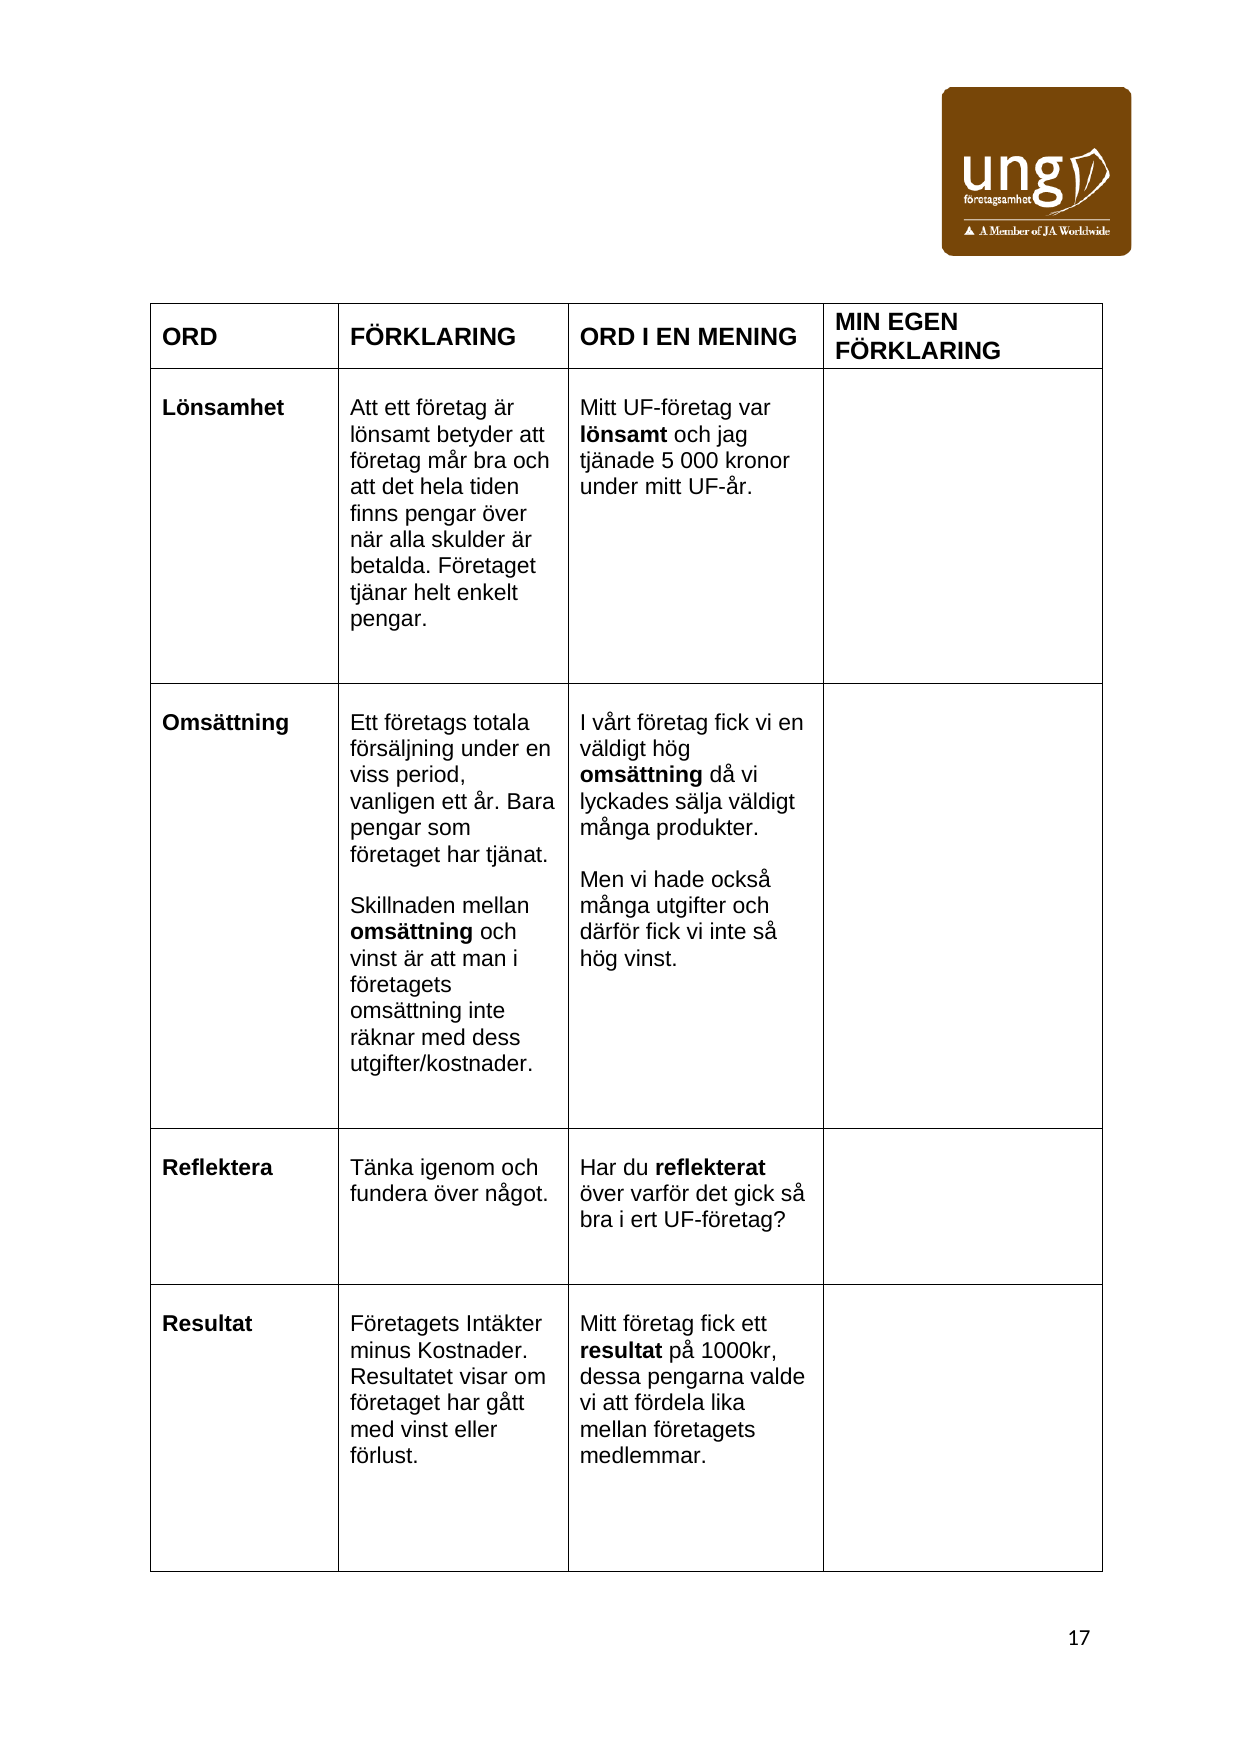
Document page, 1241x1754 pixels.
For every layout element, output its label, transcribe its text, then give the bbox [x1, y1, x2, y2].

table_cell Har du reflekterat över varför det gick så bra i ert UF-företag? [569, 1129, 823, 1284]
table_cell [824, 684, 1102, 1128]
table_cell [824, 369, 1102, 683]
table_cell Att ett företag är lönsamt betyder att företag mår bra och att det hela tiden finns pengar över när alla skulder är betalda. Företaget tjänar helt enkelt pengar. [339, 369, 568, 683]
table_cell ORD [151, 304, 338, 368]
table_cell Omsättning [151, 684, 338, 1128]
table_cell Mitt företag fick ett resultat på 1000kr, dessa pengarna valde vi att fördela lika mellan företagets medlemmar. [569, 1285, 823, 1571]
table_cell Tänka igenom och fundera över något. [339, 1129, 568, 1284]
table_cell [824, 1129, 1102, 1284]
table_cell Resultat [151, 1285, 338, 1571]
table_cell MIN EGEN FÖRKLARING [824, 304, 1102, 368]
table_cell [824, 1285, 1102, 1571]
table_cell Ett företags totala försäljning under en viss period, vanligen ett år. Bara pengar som företaget har tjänat. Skillnaden mellan omsättning och vinst är att man i företagets omsättning inte räknar med dess utgifter/kostnader. [339, 684, 568, 1128]
picture [941, 87, 1132, 256]
table_cell I vårt företag fick vi en väldigt hög omsättning då vi lyckades sälja väldigt många produkter. Men vi hade också många utgifter och därför fick vi inte så hög vinst. [569, 684, 823, 1128]
table_cell Företagets Intäkter minus Kostnader. Resultatet visar om företaget har gått med vinst eller förlust. [339, 1285, 568, 1571]
table_cell Lönsamhet [151, 369, 338, 683]
table_cell ORD I EN MENING [569, 304, 823, 368]
table_cell Mitt UF-företag var lönsamt och jag tjänade 5 000 kronor under mitt UF-år. [569, 369, 823, 683]
table_cell FÖRKLARING [339, 304, 568, 368]
table_cell Reflektera [151, 1129, 338, 1284]
